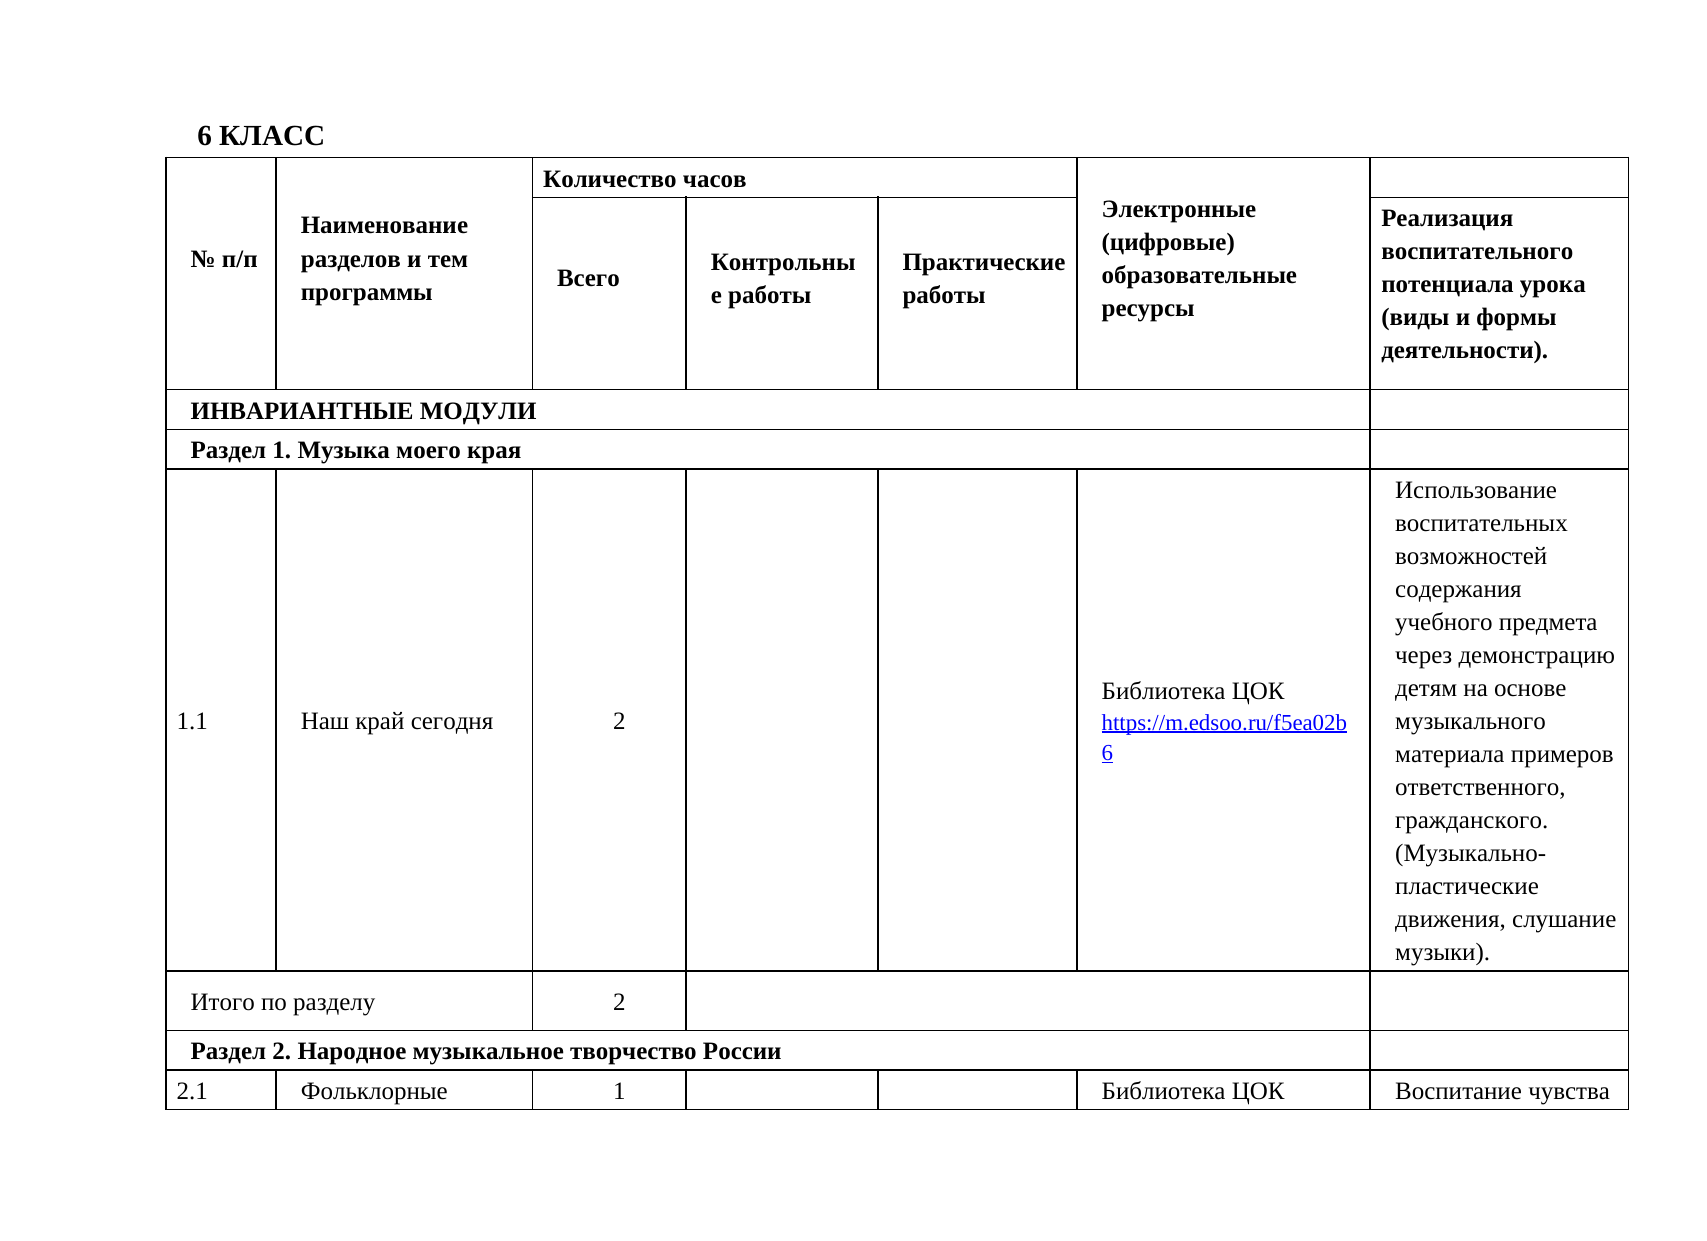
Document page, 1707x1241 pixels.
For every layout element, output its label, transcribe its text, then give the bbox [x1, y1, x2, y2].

table_cell Итого по разделу [167, 972, 532, 1029]
table_header Количество часов [533, 158, 1076, 196]
table_cell Практические работы [879, 198, 1076, 389]
table_cell 2 [533, 972, 685, 1029]
text 6 КЛАСС [190, 118, 1618, 152]
table_cell [687, 1071, 877, 1109]
table_cell Фольклорные жанры [277, 1071, 532, 1109]
table_cell 2 [533, 470, 685, 970]
table_header [1371, 158, 1628, 196]
table_cell ИНВАРИАНТНЫЕ МОДУЛИ [167, 390, 1369, 428]
table_cell [687, 470, 877, 970]
table_cell [1371, 1031, 1628, 1069]
table_cell [879, 470, 1076, 970]
table_header Наименование разделов и тем программы [277, 158, 532, 389]
table_cell Наш край сегодня [277, 470, 532, 970]
table_cell Реализация воспитательного потенциала урока (виды и формы деятельности). [1371, 198, 1628, 389]
table_cell 1 [533, 1071, 685, 1109]
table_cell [1371, 1071, 1628, 1109]
table_cell [1371, 972, 1628, 1029]
table_cell 2.1 [167, 1071, 275, 1109]
table_cell Раздел 1. Музыка моего края [167, 430, 1369, 468]
table_cell [1371, 390, 1628, 428]
table_cell 1.1 [167, 470, 275, 970]
table_cell [879, 1071, 1076, 1109]
table_cell [687, 972, 1369, 1029]
table_cell Всего [533, 198, 685, 389]
table_header № п/п [167, 158, 275, 389]
table_cell Использование воспитательных возможностей содержания учебного предмета через демонстрацию детям на основе музыкального материала примеров ответственного, гражданского. (Музыкально-пластические движения, слушание музыки). [1371, 470, 1628, 970]
table_cell [1371, 430, 1628, 468]
table_header Электронные (цифровые) образовательные ресурсы [1078, 158, 1369, 389]
table_cell Библиотека ЦОК https://m.edsoo.ru/f5ea02b6 [1078, 470, 1369, 970]
table_cell Раздел 2. Народное музыкальное творчество России [167, 1031, 1369, 1069]
table_cell Контрольные работы [687, 198, 877, 389]
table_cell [1078, 1071, 1369, 1109]
